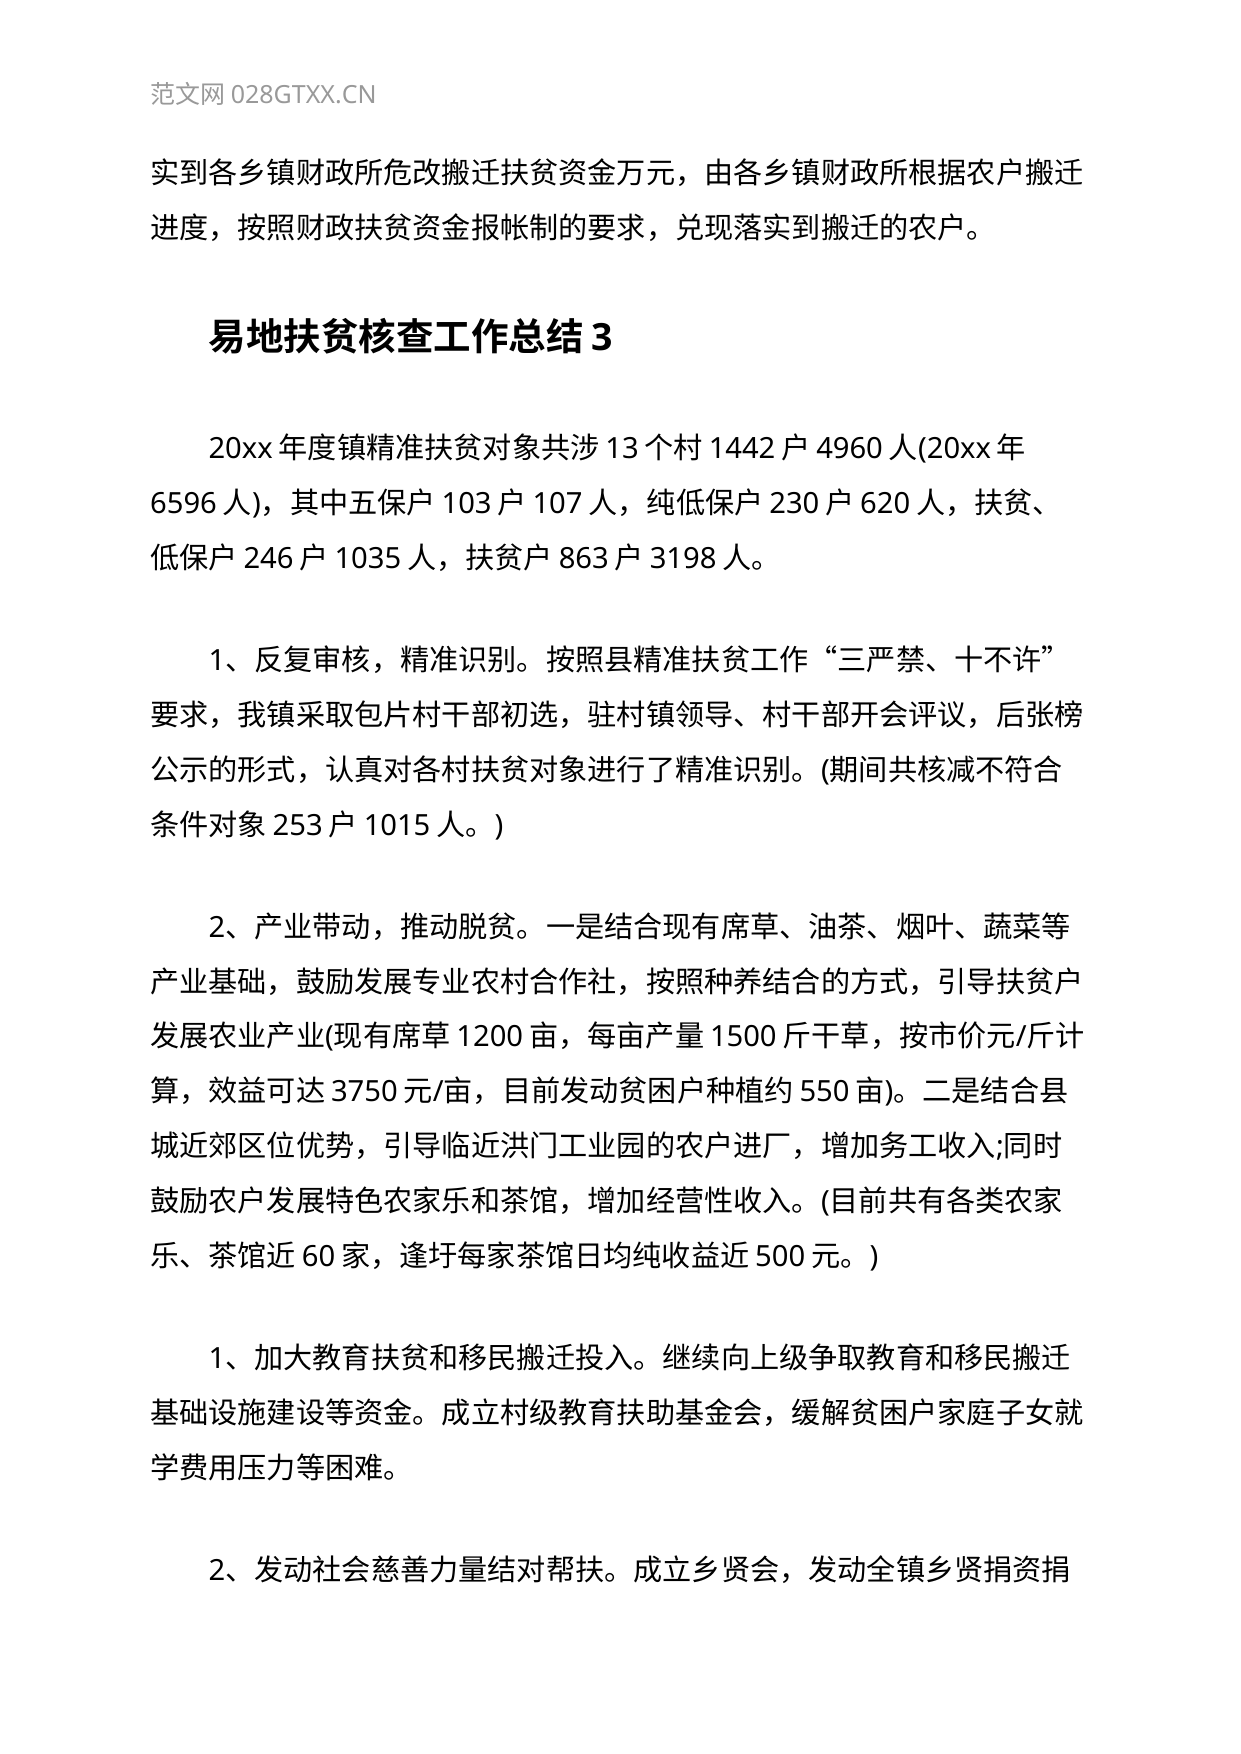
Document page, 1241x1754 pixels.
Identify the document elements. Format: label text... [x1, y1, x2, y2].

text 20xx年度镇精准扶贫对象共涉13个村1442户4960人(20xx年6596人)，其中五保户103户107人，纯低保户230户620人，扶贫、低保户246户1035人，扶贫户863户3198人。 [150, 424, 1090, 577]
text 1、反复审核，精准识别。按照县精准扶贫工作“三严禁、十不许”要求，我镇采取包片村干部初选，驻村镇领导、村干部开会评议，后张榜公示的形式，认真对各村扶贫对象进行了精准识别。(期间共核减不符合条件对象253户1015人。) [150, 636, 1090, 843]
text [150, 1547, 1090, 1589]
text 2、产业带动，推动脱贫。一是结合现有席草、油茶、烟叶、蔬菜等产业基础，鼓励发展专业农村合作社，按照种养结合的方式，引导扶贫户发展农业产业(现有席草1200亩，每亩产量1500斤干草，按市价元/斤计算，效益可达3750元/亩，目前发动贫困户种植约550亩)。二是结合县城近郊区位优势，引导临近洪门工业园的农户进厂，增加务工收入;同时鼓励农户发展特色农家乐和茶馆，增加经营性收入。(目前共有各类农家乐、茶馆近60家，逢圩每家茶馆日均纯收益近500元。) [150, 903, 1090, 1275]
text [150, 150, 1090, 247]
text 1、加大教育扶贫和移民搬迁投入。继续向上级争取教育和移民搬迁基础设施建设等资金。成立村级教育扶助基金会，缓解贫困户家庭子女就学费用压力等困难。 [150, 1335, 1090, 1487]
text 易地扶贫核查工作总结3 [150, 307, 1090, 361]
